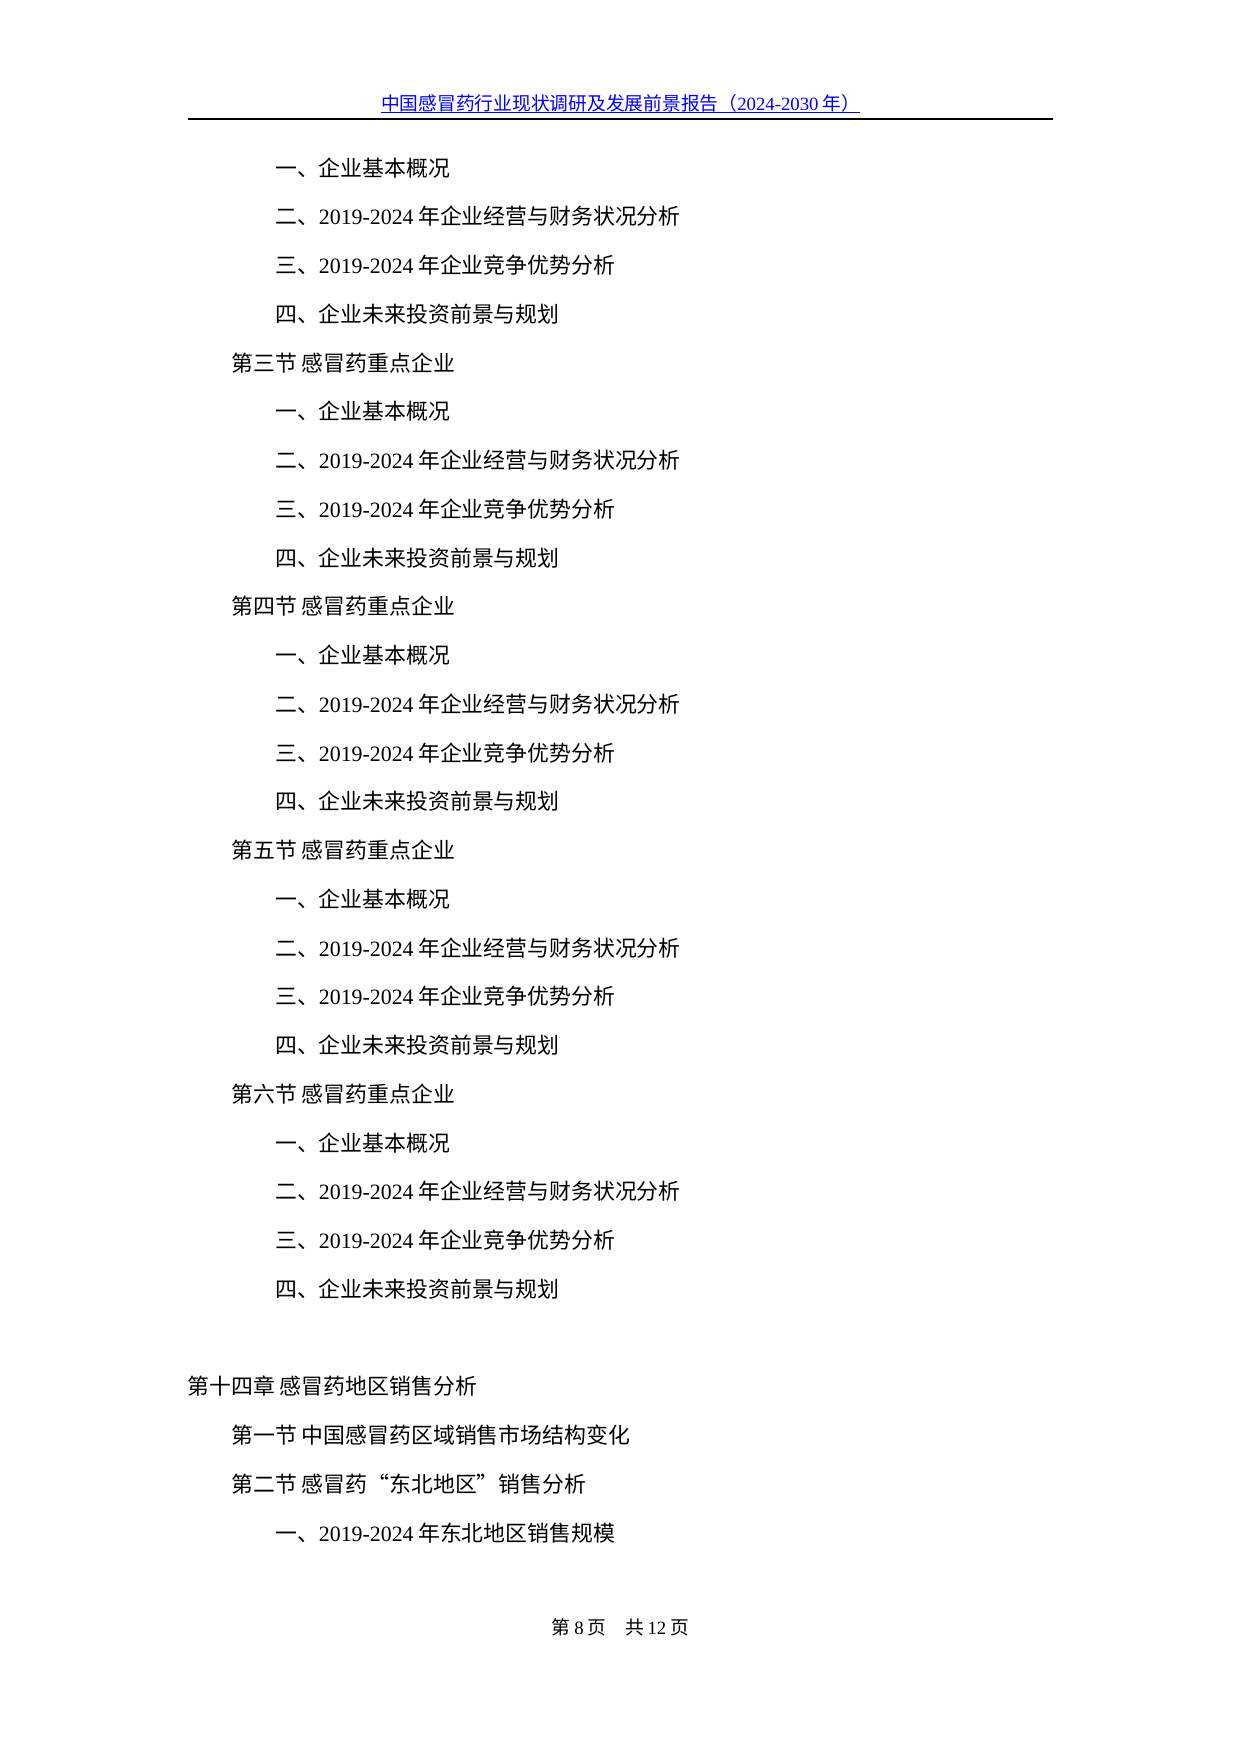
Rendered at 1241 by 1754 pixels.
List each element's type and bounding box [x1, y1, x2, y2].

text [187, 150, 1053, 1548]
